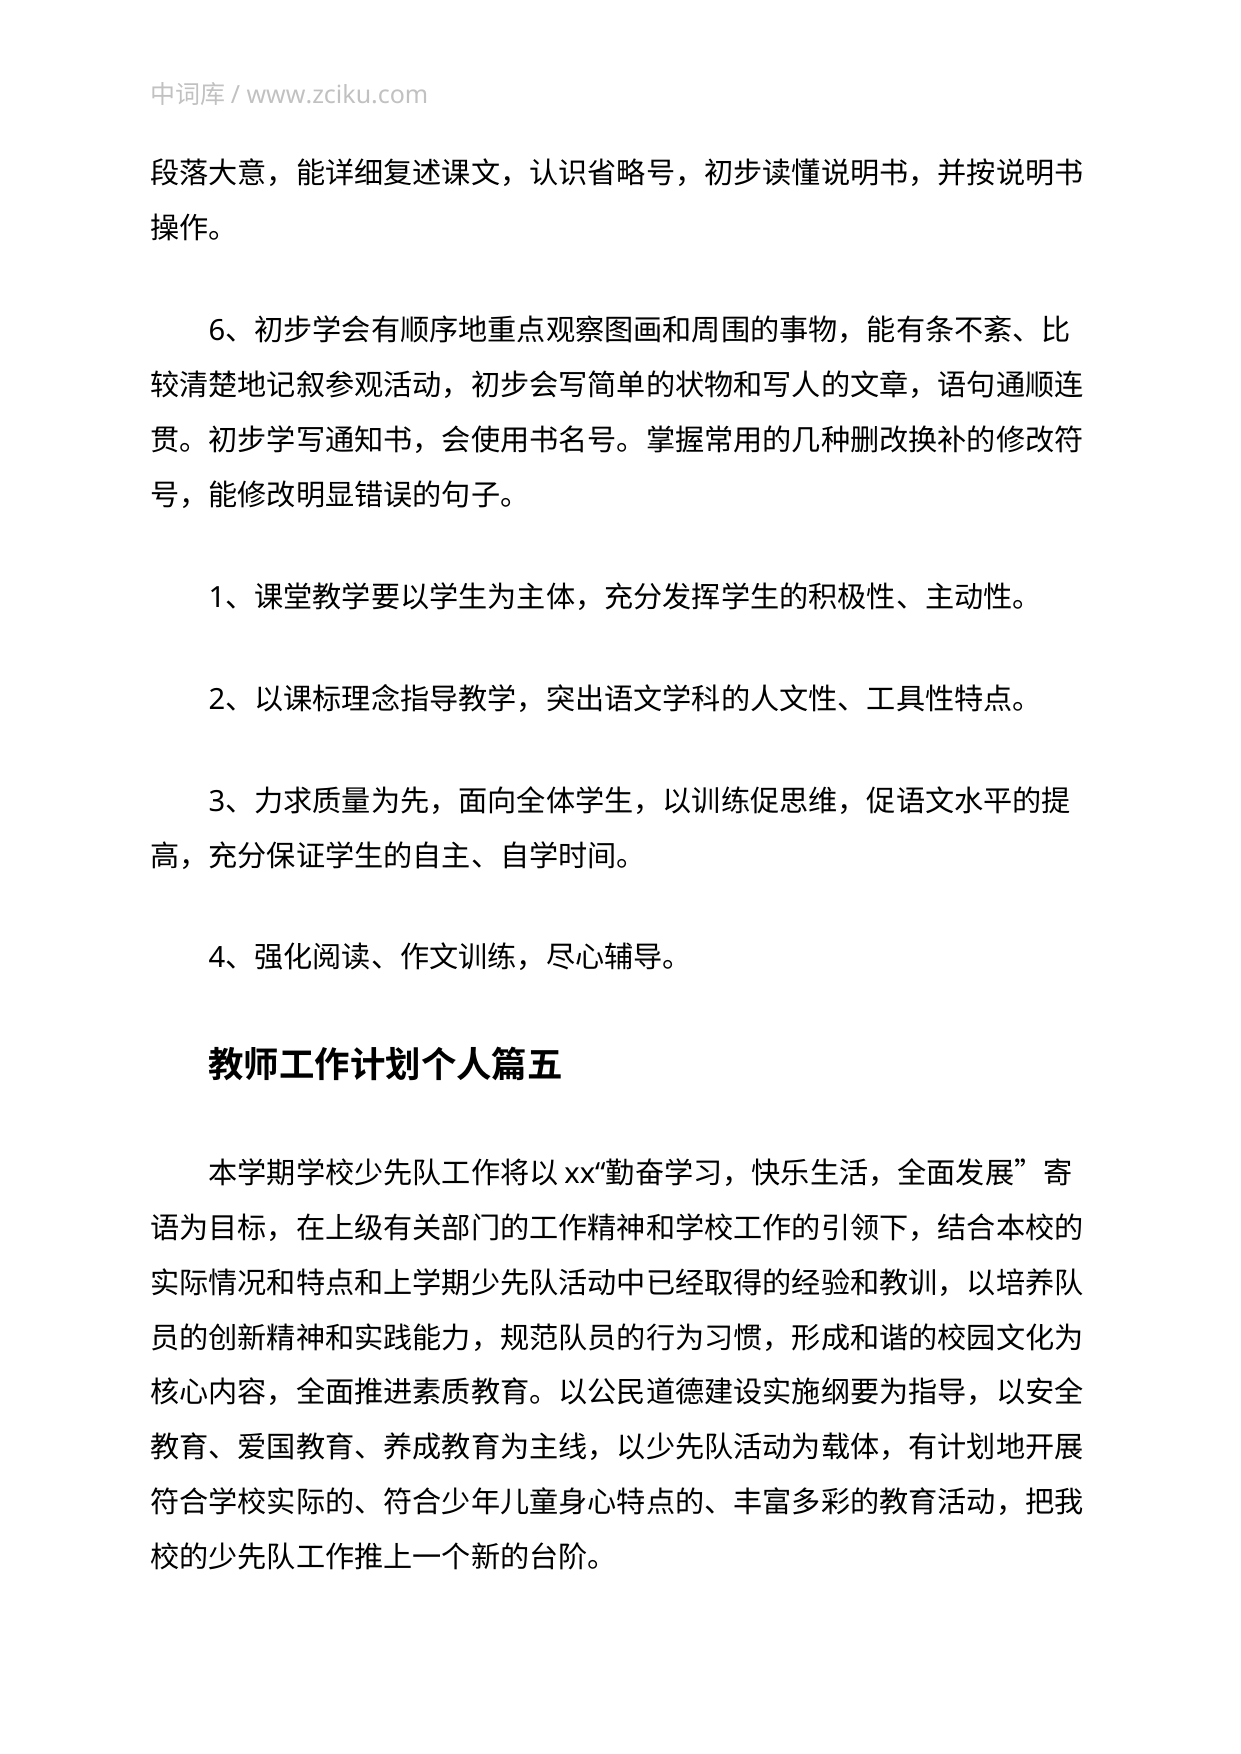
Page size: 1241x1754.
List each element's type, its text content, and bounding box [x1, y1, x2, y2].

text 4、强化阅读、作文训练，尽心辅导。 [150, 934, 1090, 976]
text 教师工作计划个人篇五 [150, 1036, 1090, 1087]
text 1、课堂教学要以学生为主体，充分发挥学生的积极性、主动性。 [150, 573, 1090, 616]
text 6、初步学会有顺序地重点观察图画和周围的事物，能有条不紊、比较清楚地记叙参观活动，初步会写简单的状物和写人的文章，语句通顺连贯。初步学写通知书，会使用书名号。掌握常用的几种删改换补的修改符号，能修改明显错误的句子。 [150, 307, 1090, 514]
text 2、以课标理念指导教学，突出语文学科的人文性、工具性特点。 [150, 675, 1090, 718]
text 本学期学校少先队工作将以xx“勤奋学习，快乐生活，全面发展”寄语为目标，在上级有关部门的工作精神和学校工作的引领下，结合本校的实际情况和特点和上学期少先队活动中已经取得的经验和教训，以培养队员的创新精神和实践能力，规范队员的行为习惯，形成和谐的校园文化为核心内容，全面推进素质教育。以公民道德建设实施纲要为指导，以安全教育、爱国教育、养成教育为主线，以少先队活动为载体，有计划地开展符合学校实际的、符合少年儿童身心特点的、丰富多彩的教育活动，把我校的少先队工作推上一个新的台阶。 [150, 1149, 1090, 1576]
text 3、力求质量为先，面向全体学生，以训练促思维，促语文水平的提高，充分保证学生的自主、自学时间。 [150, 777, 1090, 874]
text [150, 150, 1090, 247]
